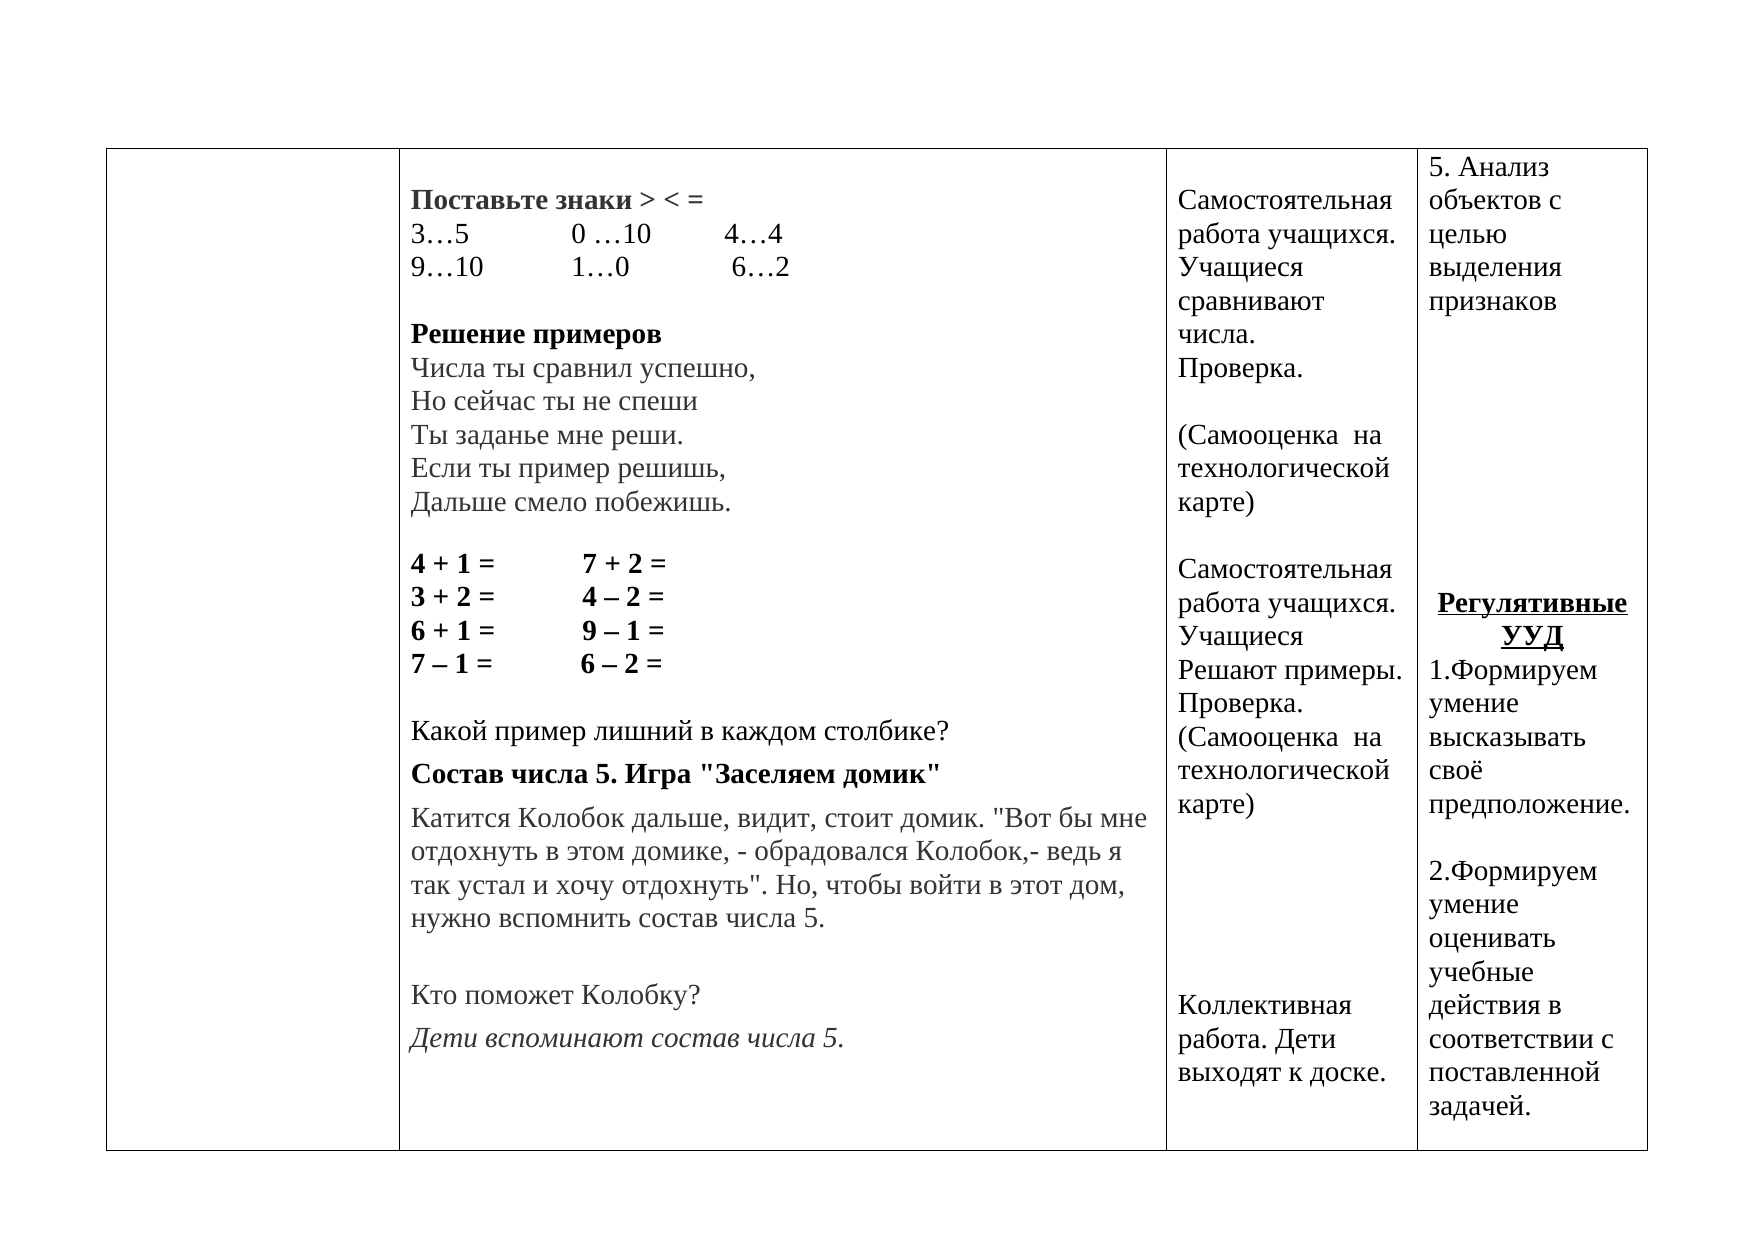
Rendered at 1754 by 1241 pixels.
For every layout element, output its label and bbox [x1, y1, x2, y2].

table_cell [1167, 149, 1417, 1149]
table_cell [107, 149, 399, 1149]
table_cell [400, 149, 1166, 1149]
table_cell [1418, 149, 1647, 1149]
